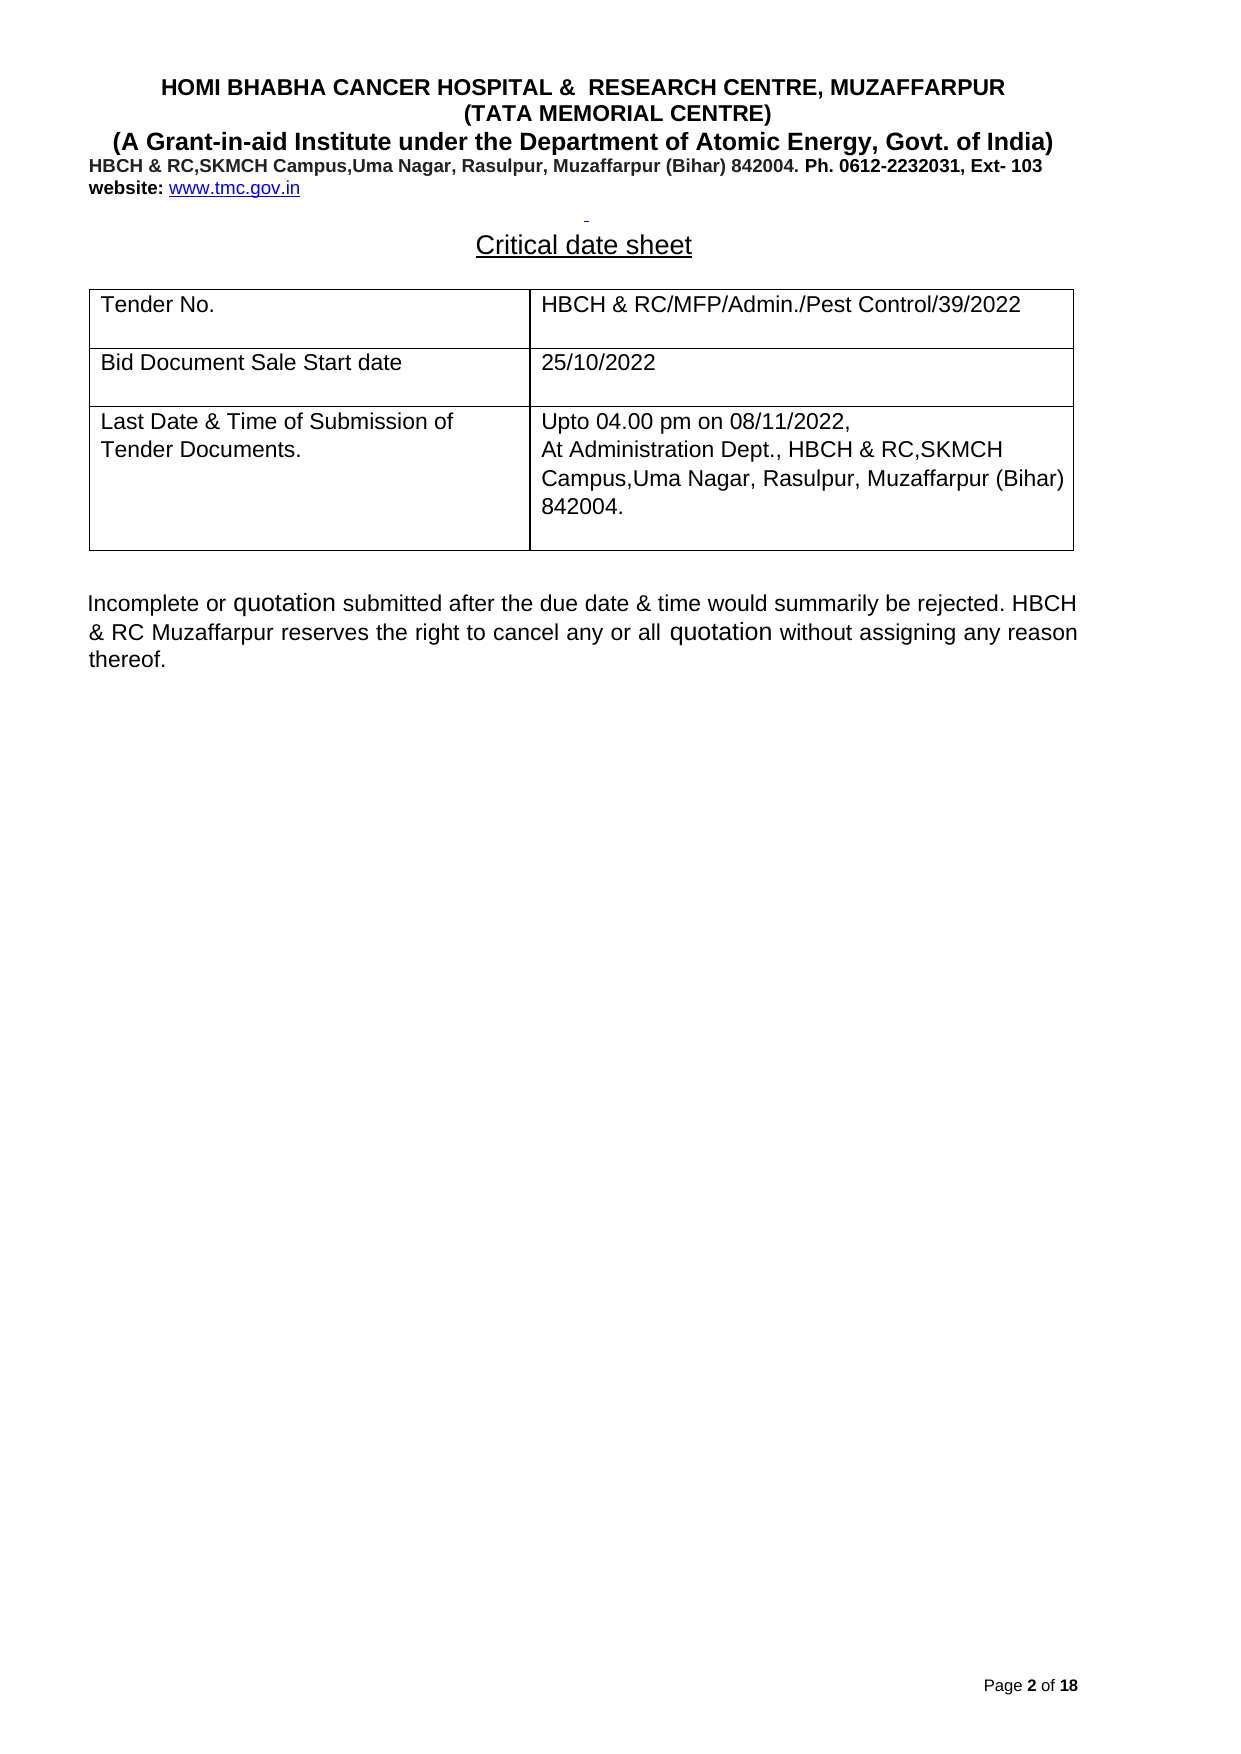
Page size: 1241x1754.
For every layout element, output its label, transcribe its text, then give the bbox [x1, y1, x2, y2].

table_header HBCH & RC/MFP/Admin./Pest Control/39/2022 [531, 290, 1073, 348]
subtitle Critical date sheet [164, 229, 1003, 260]
table_cell 25/10/2022 [531, 349, 1073, 406]
table_header Tender No. [90, 290, 529, 348]
text Incomplete or quotation submitted after the due date & time would summarily be rejected. HBCH & RC Muzaffarpur reserves the right to cancel any or all quotation without assigning any reason thereof. [87, 588, 1078, 672]
table_cell Upto 04.00 pm on 08/11/2022, At Administration Dept., HBCH & RC,SKMCH Campus,Uma Nagar, Rasulpur, Muzaffarpur (Bihar) 842004. [531, 407, 1073, 550]
table_cell Bid Document Sale Start date [90, 349, 529, 406]
table_cell Last Date & Time of Submission of Tender Documents. [90, 407, 529, 550]
